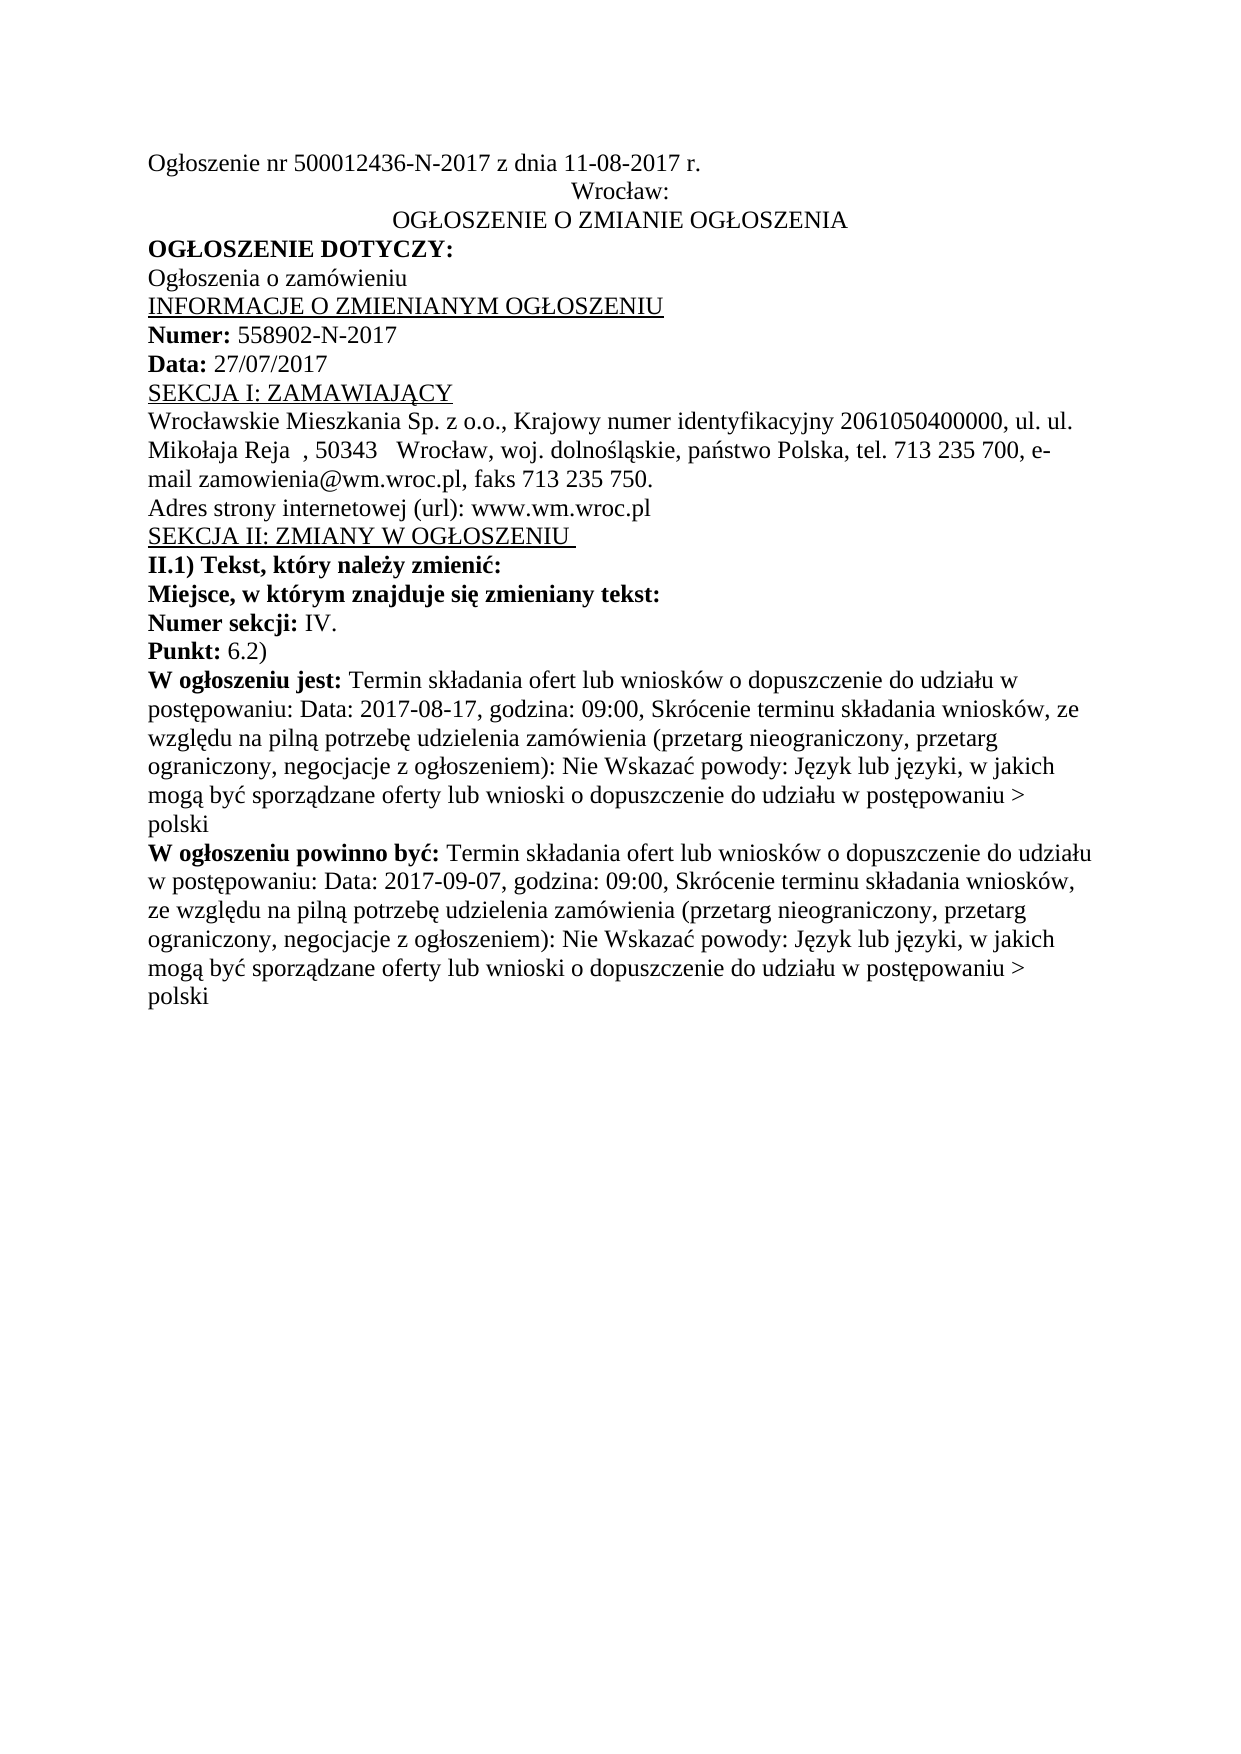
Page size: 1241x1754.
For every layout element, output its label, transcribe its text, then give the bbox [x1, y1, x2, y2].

text Miejsce, w którym znajduje się zmieniany tekst: Numer sekcji: IV. Punkt: 6.2) W ogłoszeniu jest: Termin składania ofert lub wniosków o dopuszczenie do udziału w postępowaniu: Data: 2017-08-17, godzina: 09:00, Skrócenie terminu składania wniosków, ze względu na pilną potrzebę udzielenia zamówienia (przetarg nieograniczony, przetarg ograniczony, negocjacje z ogłoszeniem): Nie Wskazać powody: Język lub języki, w jakich mogą być sporządzane oferty lub wnioski o dopuszczenie do udziału w postępowaniu > polski W ogłoszeniu powinno być: Termin składania ofert lub wniosków o dopuszczenie do udziału w postępowaniu: Data: 2017-09-07, godzina: 09:00, Skrócenie terminu składania wniosków, ze względu na pilną potrzebę udzielenia zamówienia (przetarg nieograniczony, przetarg ograniczony, negocjacje z ogłoszeniem): Nie Wskazać powody: Język lub języki, w jakich mogą być sporządzane oferty lub wnioski o dopuszczenie do udziału w postępowaniu > polski [148, 579, 1093, 1010]
text II.1) Tekst, który należy zmienić: [148, 550, 1093, 579]
text Numer: 558902-N-2017 Data: 27/07/2017 [148, 320, 1093, 378]
text SEKCJA I: ZAMAWIAJĄCY [148, 378, 1093, 406]
text Wrocław: OGŁOSZENIE O ZMIANIE OGŁOSZENIA [148, 176, 1093, 234]
text Wrocławskie Mieszkania Sp. z o.o., Krajowy numer identyfikacyjny 2061050400000, ul. ul. Mikołaja Reja , 50343 Wrocław, woj. dolnośląskie, państwo Polska, tel. 713 235 700, e-mail zamowienia@wm.wroc.pl, faks 713 235 750. Adres strony internetowej (url): www.wm.wroc.pl [148, 406, 1093, 521]
text Ogłoszenie nr 500012436-N-2017 z dnia 11-08-2017 r. [148, 148, 1093, 176]
text OGŁOSZENIE DOTYCZY: [148, 234, 1093, 263]
text SEKCJA II: ZMIANY W OGŁOSZENIU [148, 521, 1093, 550]
text Ogłoszenia o zamówieniu [148, 263, 1093, 291]
text INFORMACJE O ZMIENIANYM OGŁOSZENIU [148, 291, 1093, 320]
